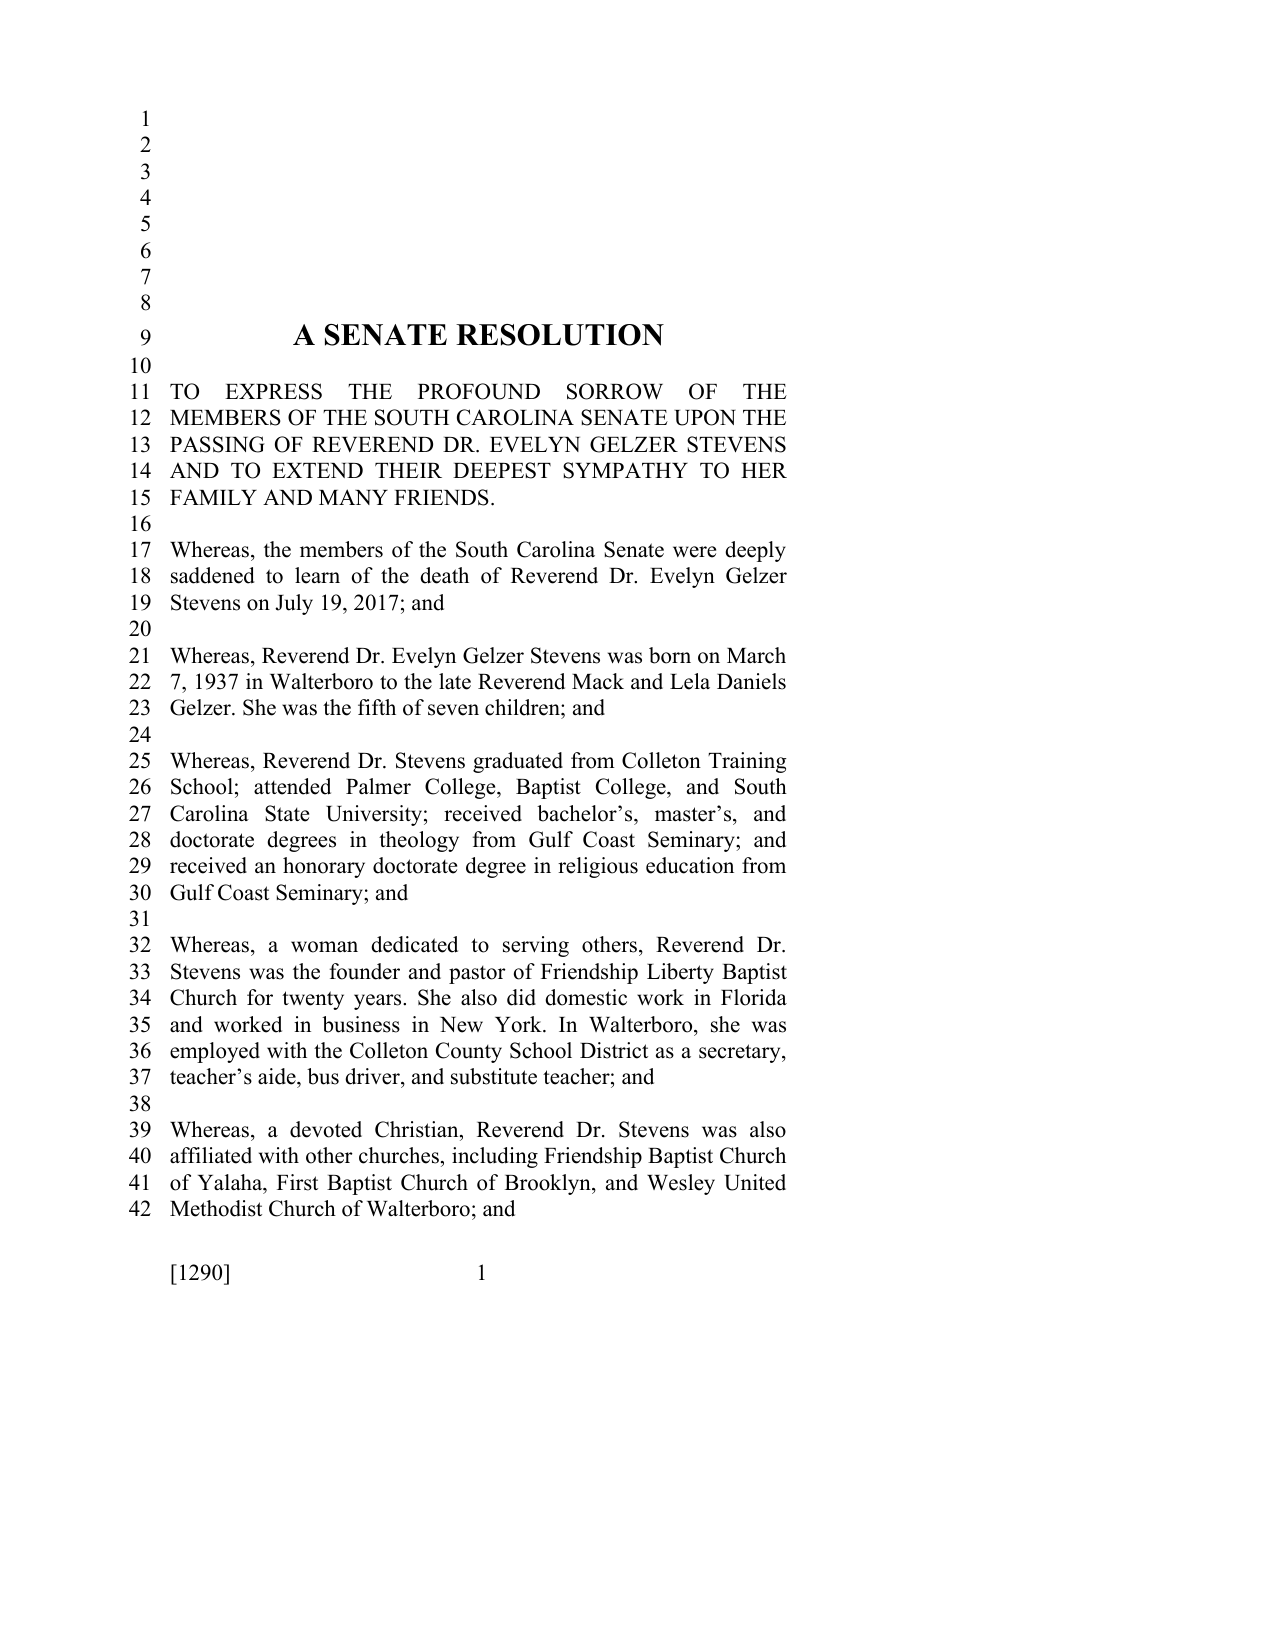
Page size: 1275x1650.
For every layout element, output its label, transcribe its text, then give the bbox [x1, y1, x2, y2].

text TO EXPRESS THE PROFOUND SORROW OF THE MEMBERS OF THE SOUTH CAROLINA SENATE UPON THE PASSING OF REVEREND DR. EVELYN GELZER STEVENS AND TO EXTEND THEIR DEEPEST SYMPATHY TO HER FAMILY AND MANY FRIENDS. [169, 378, 787, 510]
text Whereas, Reverend Dr. Evelyn Gelzer Stevens was born on March 7, 1937 in Walterboro to the late Reverend Mack and Lela Daniels Gelzer. She was the fifth of seven children; and [169, 642, 787, 721]
text Whereas, Reverend Dr. Stevens graduated from Colleton Training School; attended Palmer College, Baptist College, and South Carolina State University; received bachelor’s, master’s, and doctorate degrees in theology from Gulf Coast Seminary; and received an honorary doctorate degree in religious education from Gulf Coast Seminary; and [169, 747, 787, 905]
text Whereas, a woman dedicated to serving others, Reverend Dr. Stevens was the founder and pastor of Friendship Liberty Baptist Church for twenty years. She also did domestic work in Florida and worked in business in New York. In Walterboro, she was employed with the Colleton County School District as a secretary, teacher’s aide, bus driver, and substitute teacher; and [169, 932, 787, 1090]
text Whereas, a devoted Christian, Reverend Dr. Stevens was also affiliated with other churches, including Friendship Baptist Church of Yalaha, First Baptist Church of Brooklyn, and Wesley United Methodist Church of Walterboro; and [169, 1116, 787, 1221]
text A SENATE RESOLUTION [169, 316, 787, 352]
text Whereas, the members of the South Carolina Senate were deeply saddened to learn of the death of Reverend Dr. Evelyn Gelzer Stevens on July 19, 2017; and [169, 536, 787, 615]
